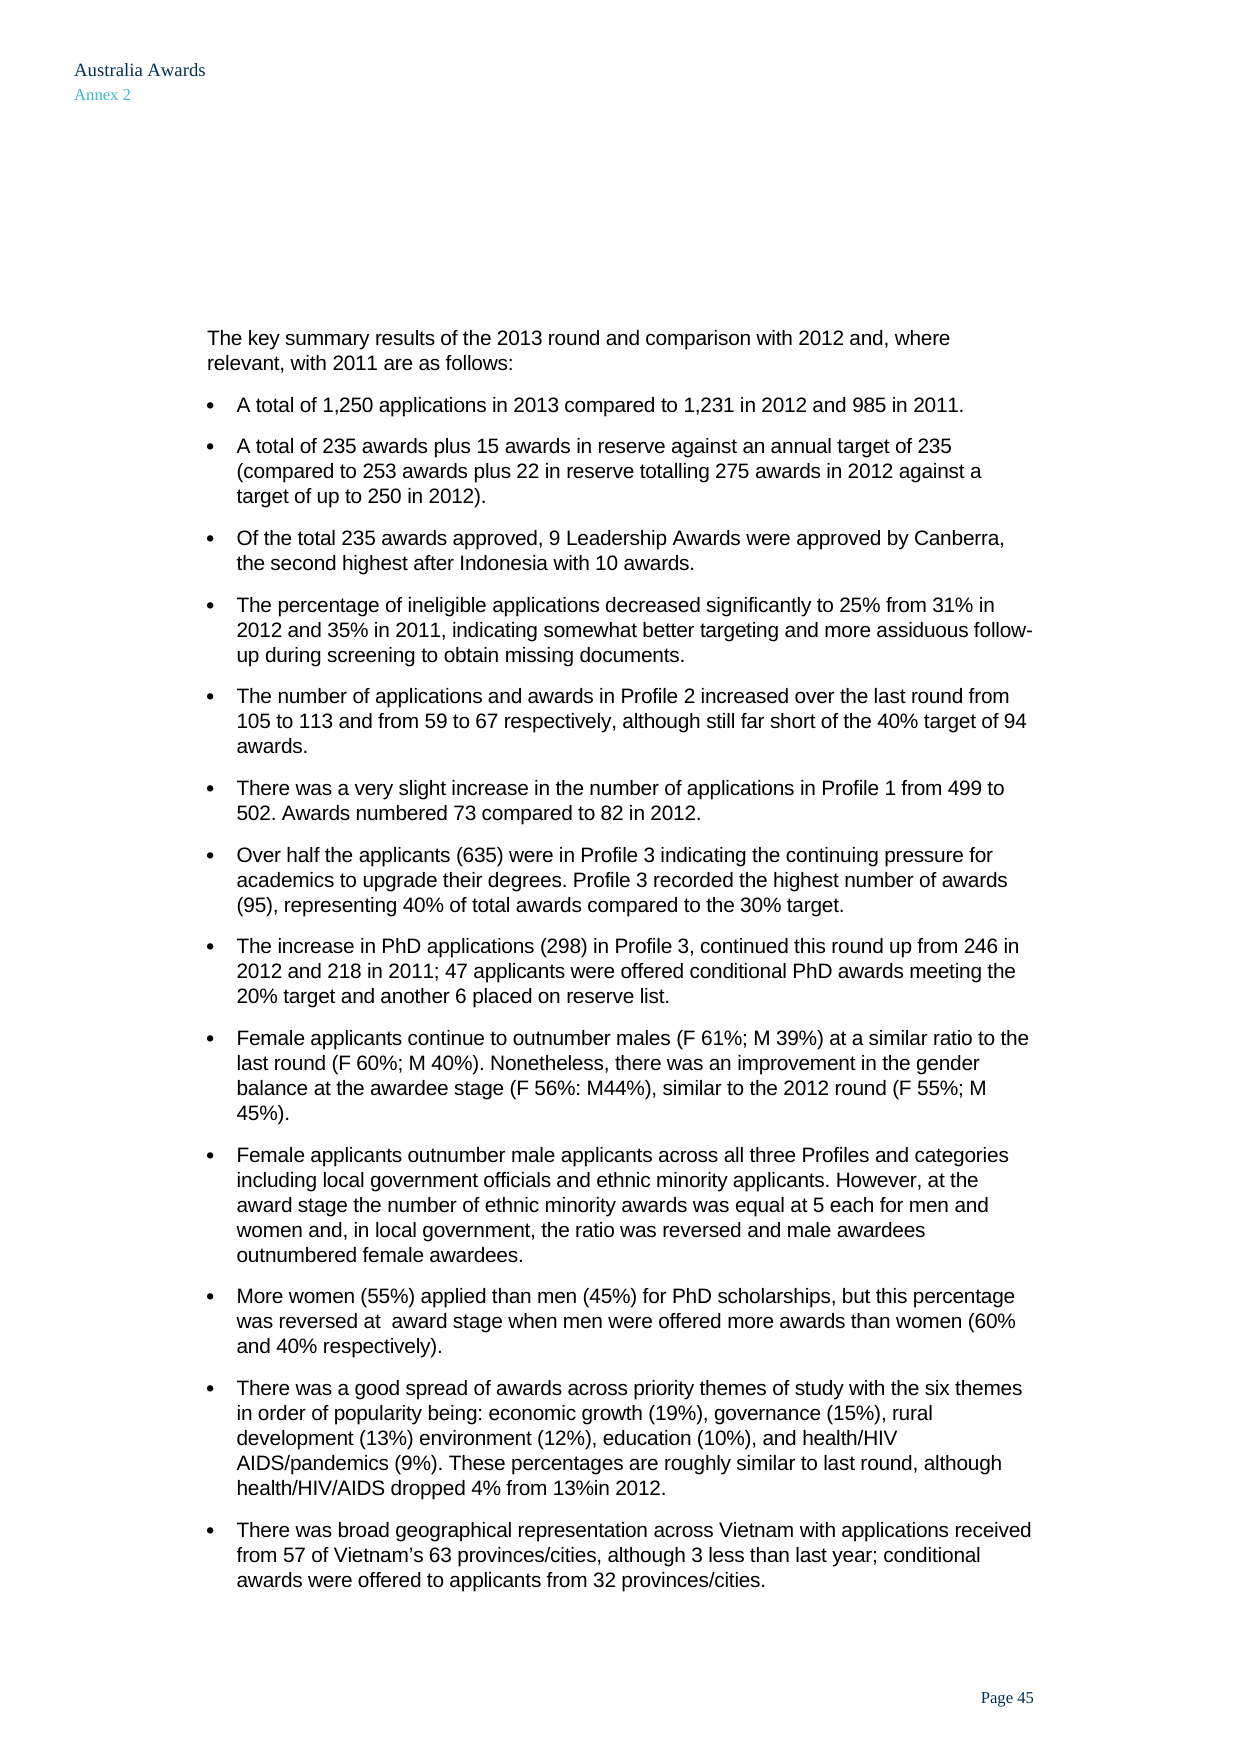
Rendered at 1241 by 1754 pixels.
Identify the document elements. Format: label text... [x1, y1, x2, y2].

text The increase in PhD applications (298) in Profile 3, continued this round up from 246 in 2012 and 218 in 2011; 47 applicants were offered conditional PhD awards meeting the 20% target and another 6 placed on reserve list. [207, 933, 1033, 1008]
text There was a good spread of awards across priority themes of study with the six themes in order of popularity being: economic growth (19%), governance (15%), rural development (13%) environment (12%), education (10%), and health/HIV AIDS/pandemics (9%). These percentages are roughly similar to last round, although health/HIV/AIDS dropped 4% from 13%in 2012. [207, 1375, 1033, 1500]
text Of the total 235 awards approved, 9 Leadership Awards were approved by Canberra, the second highest after Indonesia with 10 awards. [207, 525, 1033, 575]
text There was a very slight increase in the number of applications in Profile 1 from 499 to 502. Awards numbered 73 compared to 82 in 2012. [207, 775, 1033, 825]
text The percentage of ineligible applications decreased significantly to 25% from 31% in 2012 and 35% in 2011, indicating somewhat better targeting and more assiduous follow-up during screening to obtain missing documents. [207, 592, 1033, 667]
text A total of 1,250 applications in 2013 compared to 1,231 in 2012 and 985 in 2011. [207, 392, 1033, 417]
text Female applicants outnumber male applicants across all three Profiles and categories including local government officials and ethnic minority applicants. However, at the award stage the number of ethnic minority awards was equal at 5 each for men and women and, in local government, the ratio was reversed and male awardees outnumbered female awardees. [207, 1142, 1033, 1267]
text Over half the applicants (635) were in Profile 3 indicating the continuing pressure for academics to upgrade their degrees. Profile 3 recorded the highest number of awards (95), representing 40% of total awards compared to the 30% target. [207, 842, 1033, 917]
text There was broad geographical representation across Vietnam with applications received from 57 of Vietnam’s 63 provinces/cities, although 3 less than last year; conditional awards were offered to applicants from 32 provinces/cities. [207, 1517, 1033, 1592]
text Female applicants continue to outnumber males (F 61%; M 39%) at a similar ratio to the last round (F 60%; M 40%). Nonetheless, there was an improvement in the gender balance at the awardee stage (F 56%: M44%), similar to the 2012 round (F 55%; M 45%). [207, 1025, 1033, 1125]
text A total of 235 awards plus 15 awards in reserve against an annual target of 235 (compared to 253 awards plus 22 in reserve totalling 275 awards in 2012 against a target of up to 250 in 2012). [207, 433, 1033, 508]
text The key summary results of the 2013 round and comparison with 2012 and, where relevant, with 2011 are as follows: [207, 325, 1033, 375]
text More women (55%) applied than men (45%) for PhD scholarships, but this percentage was reversed at award stage when men were offered more awards than women (60% and 40% respectively). [207, 1283, 1033, 1358]
text The number of applications and awards in Profile 2 increased over the last round from 105 to 113 and from 59 to 67 respectively, although still far short of the 40% target of 94 awards. [207, 683, 1033, 758]
